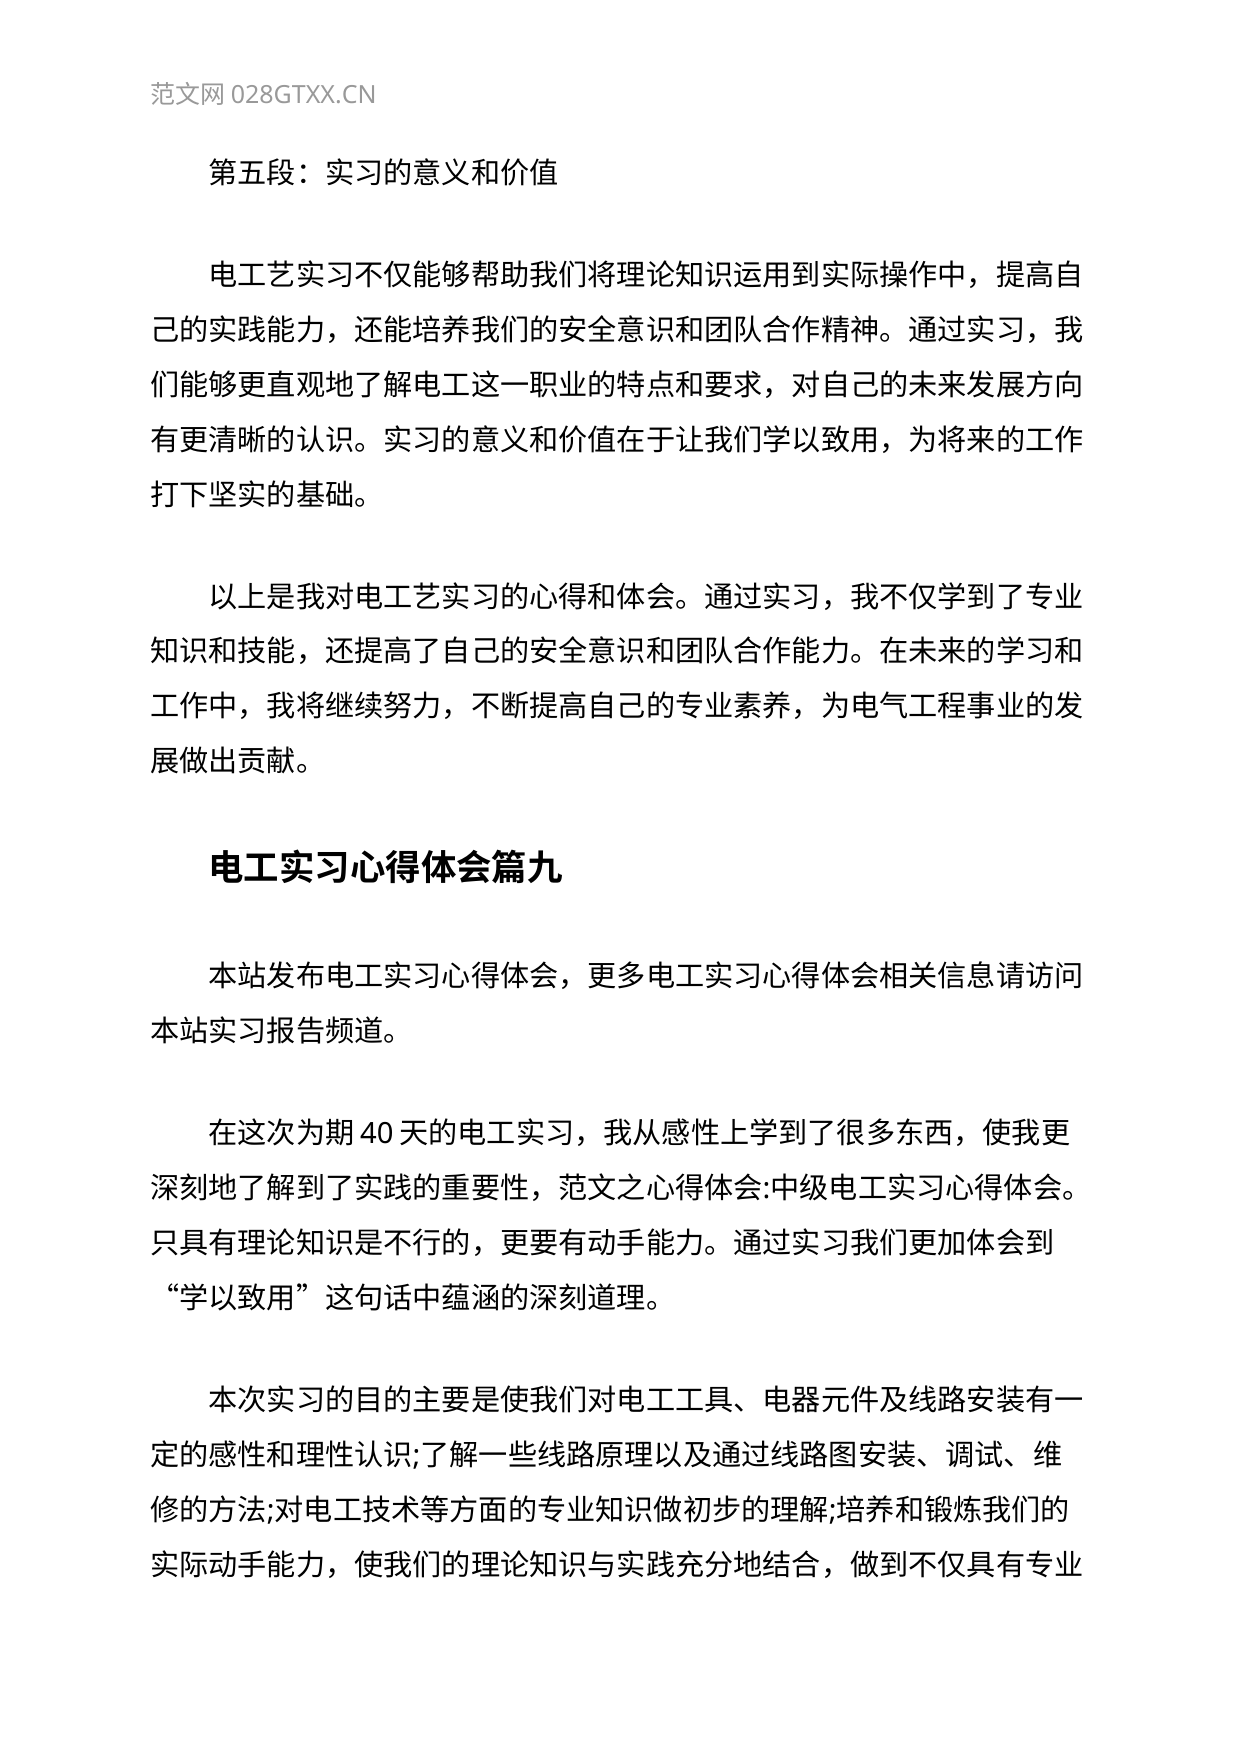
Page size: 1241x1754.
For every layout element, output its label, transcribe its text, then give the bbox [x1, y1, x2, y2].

text 电工实习心得体会篇九 [150, 839, 1090, 891]
text 电工艺实习不仅能够帮助我们将理论知识运用到实际操作中，提高自己的实践能力，还能培养我们的安全意识和团队合作精神。通过实习，我们能够更直观地了解电工这一职业的特点和要求，对自己的未来发展方向有更清晰的认识。实习的意义和价值在于让我们学以致用，为将来的工作打下坚实的基础。 [150, 252, 1090, 514]
text 在这次为期40天的电工实习，我从感性上学到了很多东西，使我更深刻地了解到了实践的重要性，范文之心得体会:中级电工实习心得体会。只具有理论知识是不行的，更要有动手能力。通过实习我们更加体会到“学以致用”这句话中蕴涵的深刻道理。 [150, 1110, 1090, 1317]
text 第五段：实习的意义和价值 [150, 150, 1090, 192]
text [150, 1376, 1090, 1583]
text 本站发布电工实习心得体会，更多电工实习心得体会相关信息请访问本站实习报告频道。 [150, 953, 1090, 1050]
text 以上是我对电工艺实习的心得和体会。通过实习，我不仅学到了专业知识和技能，还提高了自己的安全意识和团队合作能力。在未来的学习和工作中，我将继续努力，不断提高自己的专业素养，为电气工程事业的发展做出贡献。 [150, 573, 1090, 780]
